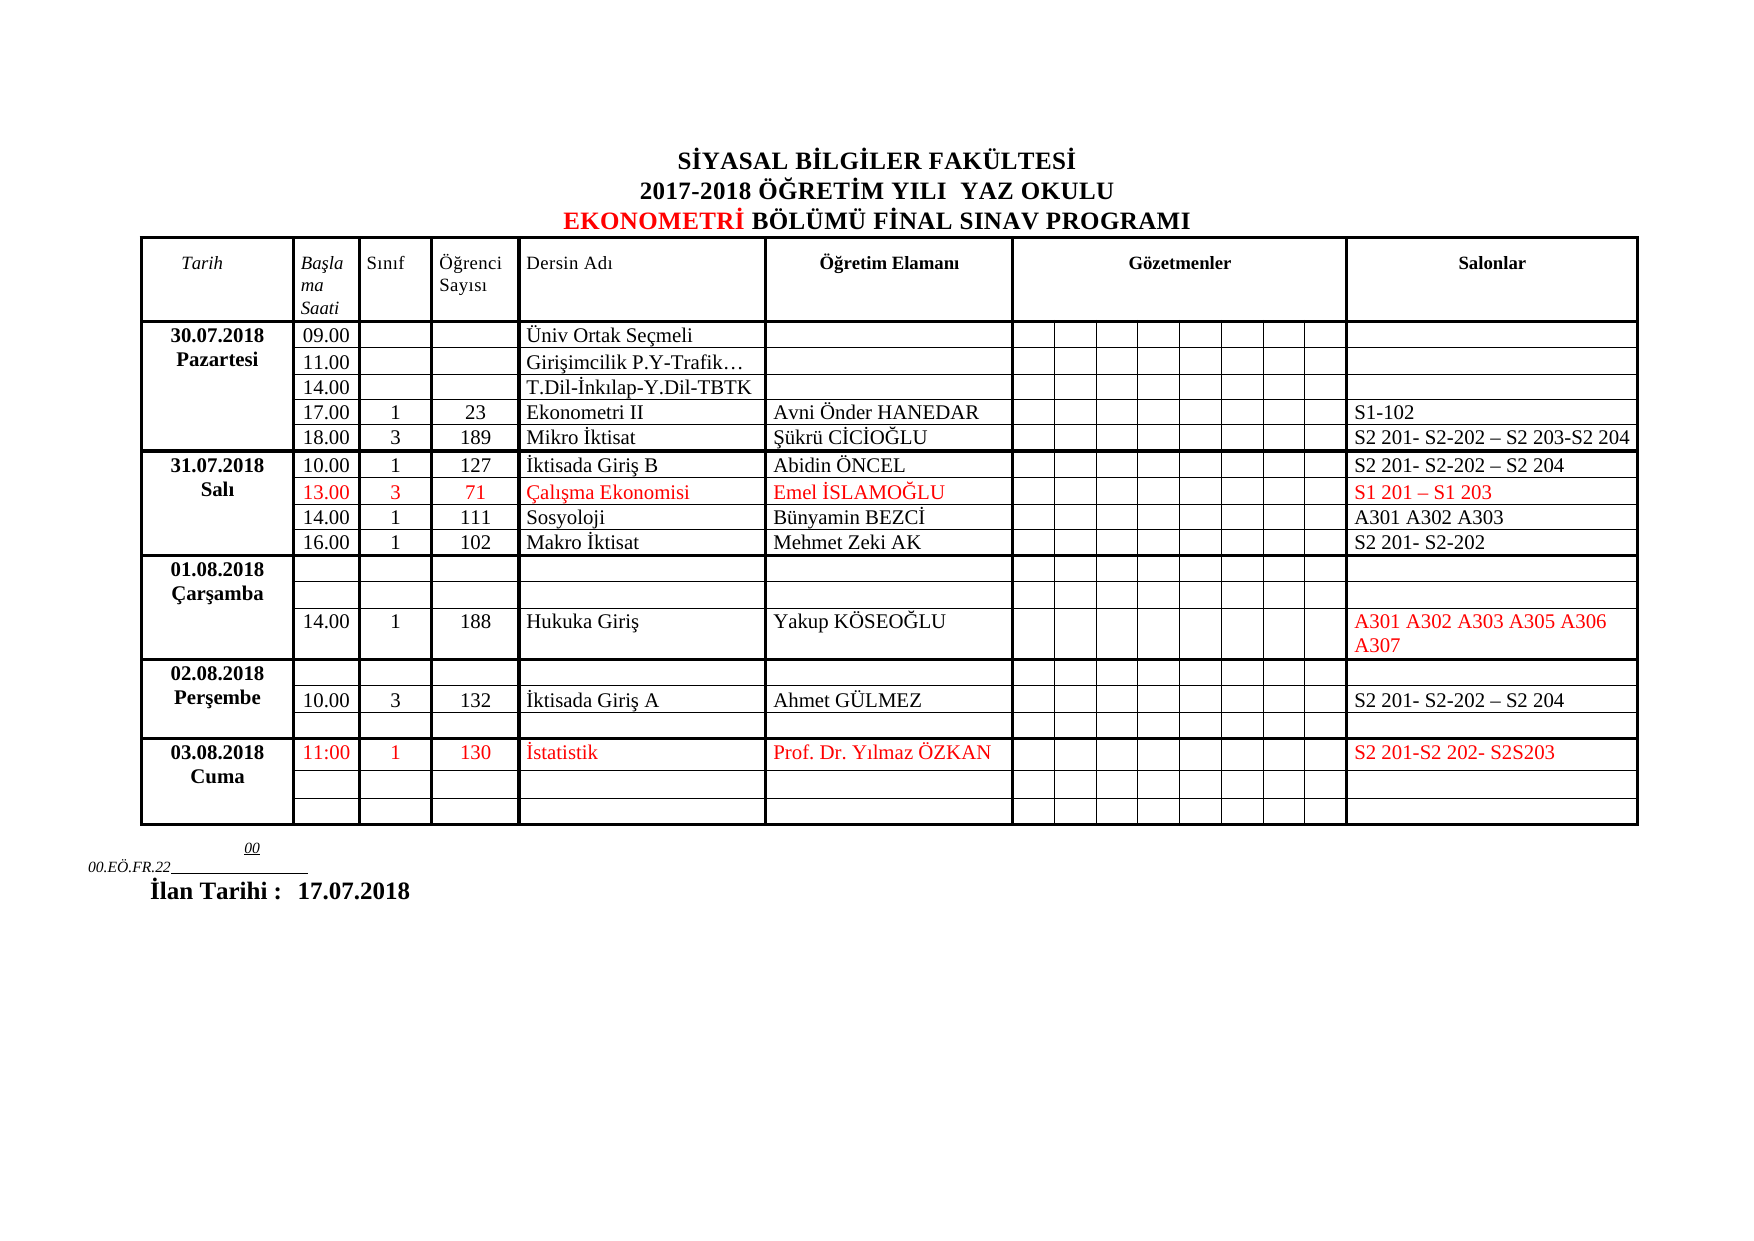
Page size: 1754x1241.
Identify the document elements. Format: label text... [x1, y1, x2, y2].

table_cell [1014, 582, 1054, 608]
table_cell [361, 799, 430, 823]
table_cell [1097, 582, 1137, 608]
table_cell [1014, 686, 1054, 712]
table_cell [1014, 661, 1054, 685]
table_cell [767, 713, 1011, 737]
table_cell [1055, 425, 1096, 449]
table_cell [1097, 453, 1137, 477]
table_cell [1305, 557, 1345, 581]
table_cell [1055, 348, 1096, 374]
table_cell [767, 348, 1011, 374]
table_cell [1348, 799, 1636, 823]
table_cell [1222, 348, 1263, 374]
table_cell [767, 375, 1011, 399]
table_cell [1222, 661, 1263, 685]
table_cell [1348, 713, 1636, 737]
table_header Sınıf [361, 239, 430, 320]
table_cell [1348, 557, 1636, 581]
table_cell [1305, 713, 1345, 737]
table_cell 31.07.2018 Salı [143, 453, 292, 554]
table_cell [1097, 686, 1137, 712]
table_cell [1222, 582, 1263, 608]
table_cell 10.00 [295, 453, 358, 477]
table_cell [1014, 557, 1054, 581]
table_cell [1097, 478, 1137, 504]
table_cell [1138, 557, 1179, 581]
table_cell [361, 557, 430, 581]
table_cell [1264, 323, 1304, 347]
table_cell [1055, 323, 1096, 347]
table_cell 1 [361, 530, 430, 554]
table_cell 132 [433, 686, 517, 712]
table_cell 1 [361, 505, 430, 529]
table_cell [1097, 323, 1137, 347]
table_cell S1 201 – S1 203 [1348, 478, 1636, 504]
table_cell [1180, 771, 1221, 798]
table_cell [1055, 740, 1096, 770]
table_cell [1264, 740, 1304, 770]
table_header Gözetmenler [1014, 239, 1345, 320]
table_cell Ahmet GÜLMEZ [767, 686, 1011, 712]
table_cell S2 201- S2-202 [1348, 530, 1636, 554]
table_cell [1222, 400, 1263, 424]
table_cell [1097, 348, 1137, 374]
table_cell 11:00 [295, 740, 358, 770]
table_cell [1264, 771, 1304, 798]
table_cell Üniv Ortak Seçmeli [521, 323, 764, 347]
text 2017-2018 ÖĞRETİM YILI YAZ OKULU [150, 176, 1604, 204]
table_cell [1264, 713, 1304, 737]
table_cell [1014, 348, 1054, 374]
table_cell A301 A302 A303 [1348, 505, 1636, 529]
table_cell [1180, 425, 1221, 449]
table_cell [1180, 740, 1221, 770]
table_cell [1055, 453, 1096, 477]
table_cell 14.00 [295, 375, 358, 399]
table_cell [295, 557, 358, 581]
table_cell [767, 323, 1011, 347]
table_cell [1222, 740, 1263, 770]
table_cell [1180, 505, 1221, 529]
table_cell [1097, 557, 1137, 581]
table_cell [1264, 400, 1304, 424]
table_cell [521, 771, 764, 798]
table_cell [1138, 530, 1179, 554]
table_cell [1264, 530, 1304, 554]
table_cell 3 [361, 686, 430, 712]
table_cell [1055, 799, 1096, 823]
table_cell 30.07.2018 Pazartesi [143, 323, 292, 449]
table_cell [1222, 771, 1263, 798]
table_cell [1305, 530, 1345, 554]
table_cell [1180, 323, 1221, 347]
table_cell [1264, 557, 1304, 581]
table_cell İktisada Giriş A [521, 686, 764, 712]
table_cell [1222, 505, 1263, 529]
table_cell [767, 661, 1011, 685]
table_cell Ekonometri II [521, 400, 764, 424]
table_cell [1264, 425, 1304, 449]
table_cell [1222, 375, 1263, 399]
table_cell [1222, 799, 1263, 823]
table_cell [1348, 348, 1636, 374]
table_cell 189 [433, 425, 517, 449]
text İlan Tarihi : 17.07.2018 [150, 876, 1604, 905]
table_cell [1014, 478, 1054, 504]
table_cell Yakup KÖSEOĞLU [767, 609, 1011, 657]
table_cell [433, 348, 517, 374]
table_header Öğrenci Sayısı [433, 239, 517, 320]
table_cell [361, 771, 430, 798]
table_cell [1138, 661, 1179, 685]
table_cell [1180, 799, 1221, 823]
table_cell [1305, 505, 1345, 529]
table_cell [433, 771, 517, 798]
table_cell [1180, 713, 1221, 737]
table_cell 71 [433, 478, 517, 504]
table_cell [1138, 505, 1179, 529]
table_cell [521, 713, 764, 737]
table_cell S2 201- S2-202 – S2 204 [1348, 453, 1636, 477]
table_cell [1222, 686, 1263, 712]
table_cell [1348, 323, 1636, 347]
table_cell [1014, 530, 1054, 554]
table_cell [1097, 505, 1137, 529]
text SİYASAL BİLGİLER FAKÜLTESİ [150, 146, 1604, 174]
table_cell [1222, 609, 1263, 657]
table_cell [1264, 453, 1304, 477]
table_cell [1264, 505, 1304, 529]
table_cell 1 [361, 400, 430, 424]
table_cell [1264, 582, 1304, 608]
table_cell [1138, 799, 1179, 823]
table_cell [433, 661, 517, 685]
table_cell [1180, 348, 1221, 374]
text EKONOMETRİ BÖLÜMÜ FİNAL SINAV PROGRAMI [150, 206, 1604, 235]
table_cell Makro İktisat [521, 530, 764, 554]
table_cell [295, 799, 358, 823]
table_cell [361, 375, 430, 399]
table_cell Hukuka Giriş [521, 609, 764, 657]
table_cell 1 [361, 609, 430, 657]
table_cell [1138, 740, 1179, 770]
table_cell [1222, 323, 1263, 347]
table_cell [1222, 425, 1263, 449]
table_cell [1055, 557, 1096, 581]
table_cell [1305, 799, 1345, 823]
table_cell S1-102 [1348, 400, 1636, 424]
table_cell [1014, 609, 1054, 657]
table_cell [433, 557, 517, 581]
table_cell [1264, 375, 1304, 399]
table_header Öğretim Elamanı [767, 239, 1011, 320]
table_cell 14.00 [295, 505, 358, 529]
table_cell [433, 375, 517, 399]
table_cell [295, 661, 358, 685]
table_cell [1055, 530, 1096, 554]
table_cell [1138, 453, 1179, 477]
table_cell [1097, 799, 1137, 823]
table_cell 1 [361, 740, 430, 770]
table_cell Mikro İktisat [521, 425, 764, 449]
table_cell [433, 323, 517, 347]
table_cell Girişimcilik P.Y-Trafik… [521, 348, 764, 374]
table_cell Sosyoloji [521, 505, 764, 529]
table_cell 18.00 [295, 425, 358, 449]
table_cell S2 201- S2-202 – S2 204 [1348, 686, 1636, 712]
table_cell S2 201- S2-202 – S2 203-S2 204 [1348, 425, 1636, 449]
table_cell 09.00 [295, 323, 358, 347]
table_cell 01.08.2018 Çarşamba [143, 557, 292, 657]
table_cell Emel İSLAMOĞLU [767, 478, 1011, 504]
table_cell [1180, 557, 1221, 581]
table_cell [1180, 609, 1221, 657]
table_cell 1 [361, 453, 430, 477]
table_cell [1222, 530, 1263, 554]
table_header Salonlar [1348, 239, 1636, 320]
table_cell 102 [433, 530, 517, 554]
table_cell [1097, 740, 1137, 770]
table_cell [1138, 686, 1179, 712]
table_cell T.Dil-İnkılap-Y.Dil-TBTK [521, 375, 764, 399]
table_cell 130 [433, 740, 517, 770]
table_cell [1180, 582, 1221, 608]
table_cell [1305, 425, 1345, 449]
table_cell [1264, 799, 1304, 823]
table_cell [1305, 661, 1345, 685]
table_cell [1014, 799, 1054, 823]
table_cell [1138, 582, 1179, 608]
table_cell [1138, 400, 1179, 424]
table_cell [1014, 425, 1054, 449]
table_cell [1180, 453, 1221, 477]
table_cell [1138, 375, 1179, 399]
table_cell Bünyamin BEZCİ [767, 505, 1011, 529]
table_cell [295, 582, 358, 608]
table_cell [1055, 686, 1096, 712]
table_cell [295, 713, 358, 737]
table_cell [361, 323, 430, 347]
table_cell [1055, 582, 1096, 608]
table_cell [767, 771, 1011, 798]
table_cell [521, 799, 764, 823]
table_cell [1180, 400, 1221, 424]
table_cell [1222, 713, 1263, 737]
table_cell [1014, 771, 1054, 798]
table_cell Avni Önder HANEDAR [767, 400, 1011, 424]
table_cell [1305, 453, 1345, 477]
table_header Başlama Saati [295, 239, 358, 320]
table_cell [1097, 661, 1137, 685]
table_cell Abidin ÖNCEL [767, 453, 1011, 477]
table_cell İstatistik [521, 740, 764, 770]
table_cell [1305, 582, 1345, 608]
table_cell [1305, 686, 1345, 712]
table_cell [1014, 375, 1054, 399]
table_cell [1055, 505, 1096, 529]
table_cell 111 [433, 505, 517, 529]
table_cell 17.00 [295, 400, 358, 424]
table_cell [1348, 375, 1636, 399]
table_cell [1097, 530, 1137, 554]
table_cell [1097, 771, 1137, 798]
table_cell [1305, 609, 1345, 657]
table_cell [1097, 713, 1137, 737]
table_cell [1055, 661, 1096, 685]
table_header Tarih [143, 239, 292, 320]
table_cell [433, 713, 517, 737]
table_cell [1305, 323, 1345, 347]
table_cell 02.08.2018 Perşembe [143, 661, 292, 737]
table_cell [1097, 375, 1137, 399]
table_cell 10.00 [295, 686, 358, 712]
table_cell [1014, 400, 1054, 424]
table_cell Şükrü CİCİOĞLU [767, 425, 1011, 449]
table_cell 23 [433, 400, 517, 424]
table_cell [1264, 478, 1304, 504]
table_cell [1014, 713, 1054, 737]
table_cell [1055, 609, 1096, 657]
table_cell [1305, 375, 1345, 399]
table_cell [1055, 400, 1096, 424]
table_cell [1097, 425, 1137, 449]
table_cell 188 [433, 609, 517, 657]
table_cell [1055, 771, 1096, 798]
table_cell S2 201-S2 202- S2S203 [1348, 740, 1636, 770]
table_cell Çalışma Ekonomisi [521, 478, 764, 504]
table_cell [1222, 557, 1263, 581]
table_cell [361, 661, 430, 685]
table_cell [1180, 375, 1221, 399]
table_cell [767, 799, 1011, 823]
table_cell 14.00 [295, 609, 358, 657]
table_cell [1014, 740, 1054, 770]
table_cell [1348, 661, 1636, 685]
table_cell [767, 557, 1011, 581]
table_cell [1097, 400, 1137, 424]
table_cell [1348, 771, 1636, 798]
table_cell 16.00 [295, 530, 358, 554]
table_cell [1348, 582, 1636, 608]
table_cell [433, 799, 517, 823]
table_cell [1138, 713, 1179, 737]
table_cell [433, 582, 517, 608]
table_cell İktisada Giriş B [521, 453, 764, 477]
table_cell [1138, 323, 1179, 347]
table_cell [1305, 348, 1345, 374]
table_cell [521, 557, 764, 581]
table_cell 3 [361, 478, 430, 504]
table_cell [1014, 453, 1054, 477]
table_cell [361, 713, 430, 737]
table_cell [361, 348, 430, 374]
text 00 00.EÖ.FR.22 [76, 839, 1604, 875]
table_cell [521, 582, 764, 608]
table_cell [1055, 713, 1096, 737]
table_cell [1138, 609, 1179, 657]
table_cell [1305, 478, 1345, 504]
table_cell [767, 582, 1011, 608]
table_cell [1180, 661, 1221, 685]
table_cell [1014, 505, 1054, 529]
table_cell [1305, 740, 1345, 770]
table_cell [1264, 686, 1304, 712]
table_cell [1180, 478, 1221, 504]
table_cell [1138, 771, 1179, 798]
table_cell [521, 661, 764, 685]
table_cell 11.00 [295, 348, 358, 374]
table_cell 13.00 [295, 478, 358, 504]
table_cell A301 A302 A303 A305 A306 A307 [1348, 609, 1636, 657]
table_header Dersin Adı [521, 239, 764, 320]
table_cell [1264, 661, 1304, 685]
table_cell [1180, 686, 1221, 712]
table_cell [1305, 771, 1345, 798]
table_cell Mehmet Zeki AK [767, 530, 1011, 554]
table_cell [1138, 425, 1179, 449]
table_cell [1305, 400, 1345, 424]
table_cell 3 [361, 425, 430, 449]
table_cell [1097, 609, 1137, 657]
table_cell [1014, 323, 1054, 347]
table_cell [1055, 478, 1096, 504]
table_cell 127 [433, 453, 517, 477]
table_cell [1180, 530, 1221, 554]
table_cell [361, 582, 430, 608]
table_cell [1264, 348, 1304, 374]
table_cell Prof. Dr. Yılmaz ÖZKAN [767, 740, 1011, 770]
table_cell [1222, 478, 1263, 504]
table_cell [1055, 375, 1096, 399]
table_cell [295, 771, 358, 798]
table_cell [1138, 478, 1179, 504]
table_cell [1138, 348, 1179, 374]
table_cell [1222, 453, 1263, 477]
table_cell [1264, 609, 1304, 657]
table_cell 03.08.2018 Cuma [143, 740, 292, 823]
